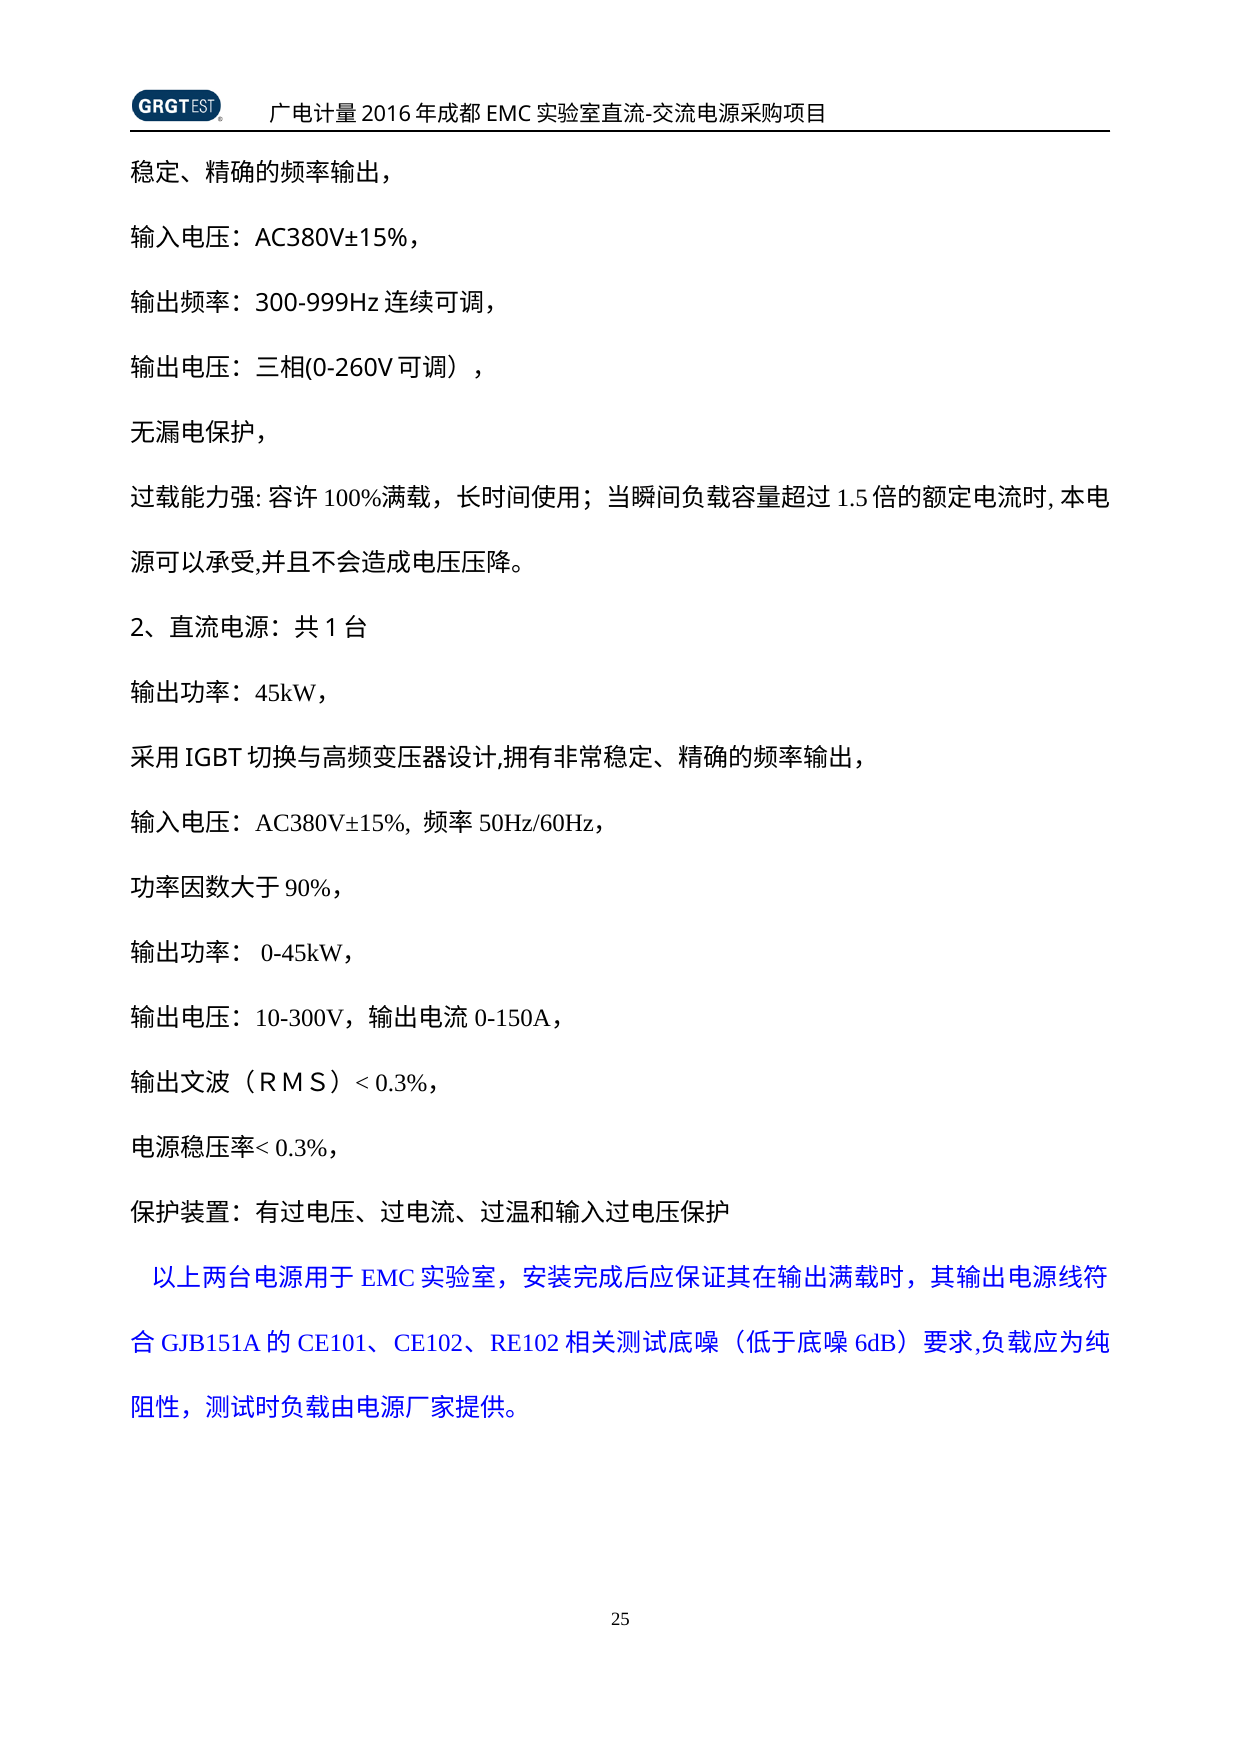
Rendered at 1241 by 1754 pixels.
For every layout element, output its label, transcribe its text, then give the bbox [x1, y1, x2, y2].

text 保护装置：有过电压、过电流、过温和输入过电压保护 [130, 1178, 1110, 1243]
text 输出电压：三相(0-260V可调）， [130, 333, 1110, 398]
text 输出功率： 0-45kW， [130, 918, 1110, 983]
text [130, 138, 1110, 203]
picture [129, 88, 224, 122]
text 电源稳压率< 0.3%， [130, 1113, 1110, 1178]
text 无漏电保护， [130, 398, 1110, 463]
text 过载能力强: 容许100%满载，长时间使用；当瞬间负载容量超过1.5倍的额定电流时, 本电源可以承受,并且不会造成电压压降。 [130, 463, 1110, 593]
text 输出功率：45kW， [130, 658, 1110, 723]
text 采用IGBT切换与高频变压器设计,拥有非常稳定、精确的频率输出， [130, 723, 1110, 788]
text 功率因数大于90%， [130, 853, 1110, 918]
text 输出频率：300-999Hz连续可调， [130, 268, 1110, 333]
text 输出电压：10-300V，输出电流 0-150A， [130, 983, 1110, 1048]
text 输出文波（ＲＭＳ）< 0.3%， [130, 1048, 1110, 1113]
text 以上两台电源用于EMC实验室，安装完成后应保证其在输出满载时，其输出电源线符合GJB151A的CE101、CE102、RE102相关测试底噪（低于底噪6dB）要求,负载应为纯阻性，测试时负载由电源厂家提供。 [130, 1243, 1110, 1438]
text 输入电压：AC380V±15%， [130, 203, 1110, 268]
text 2、直流电源：共1台 [130, 593, 1110, 658]
text 输入电压：AC380V±15%, 频率50Hz/60Hz， [130, 788, 1110, 853]
